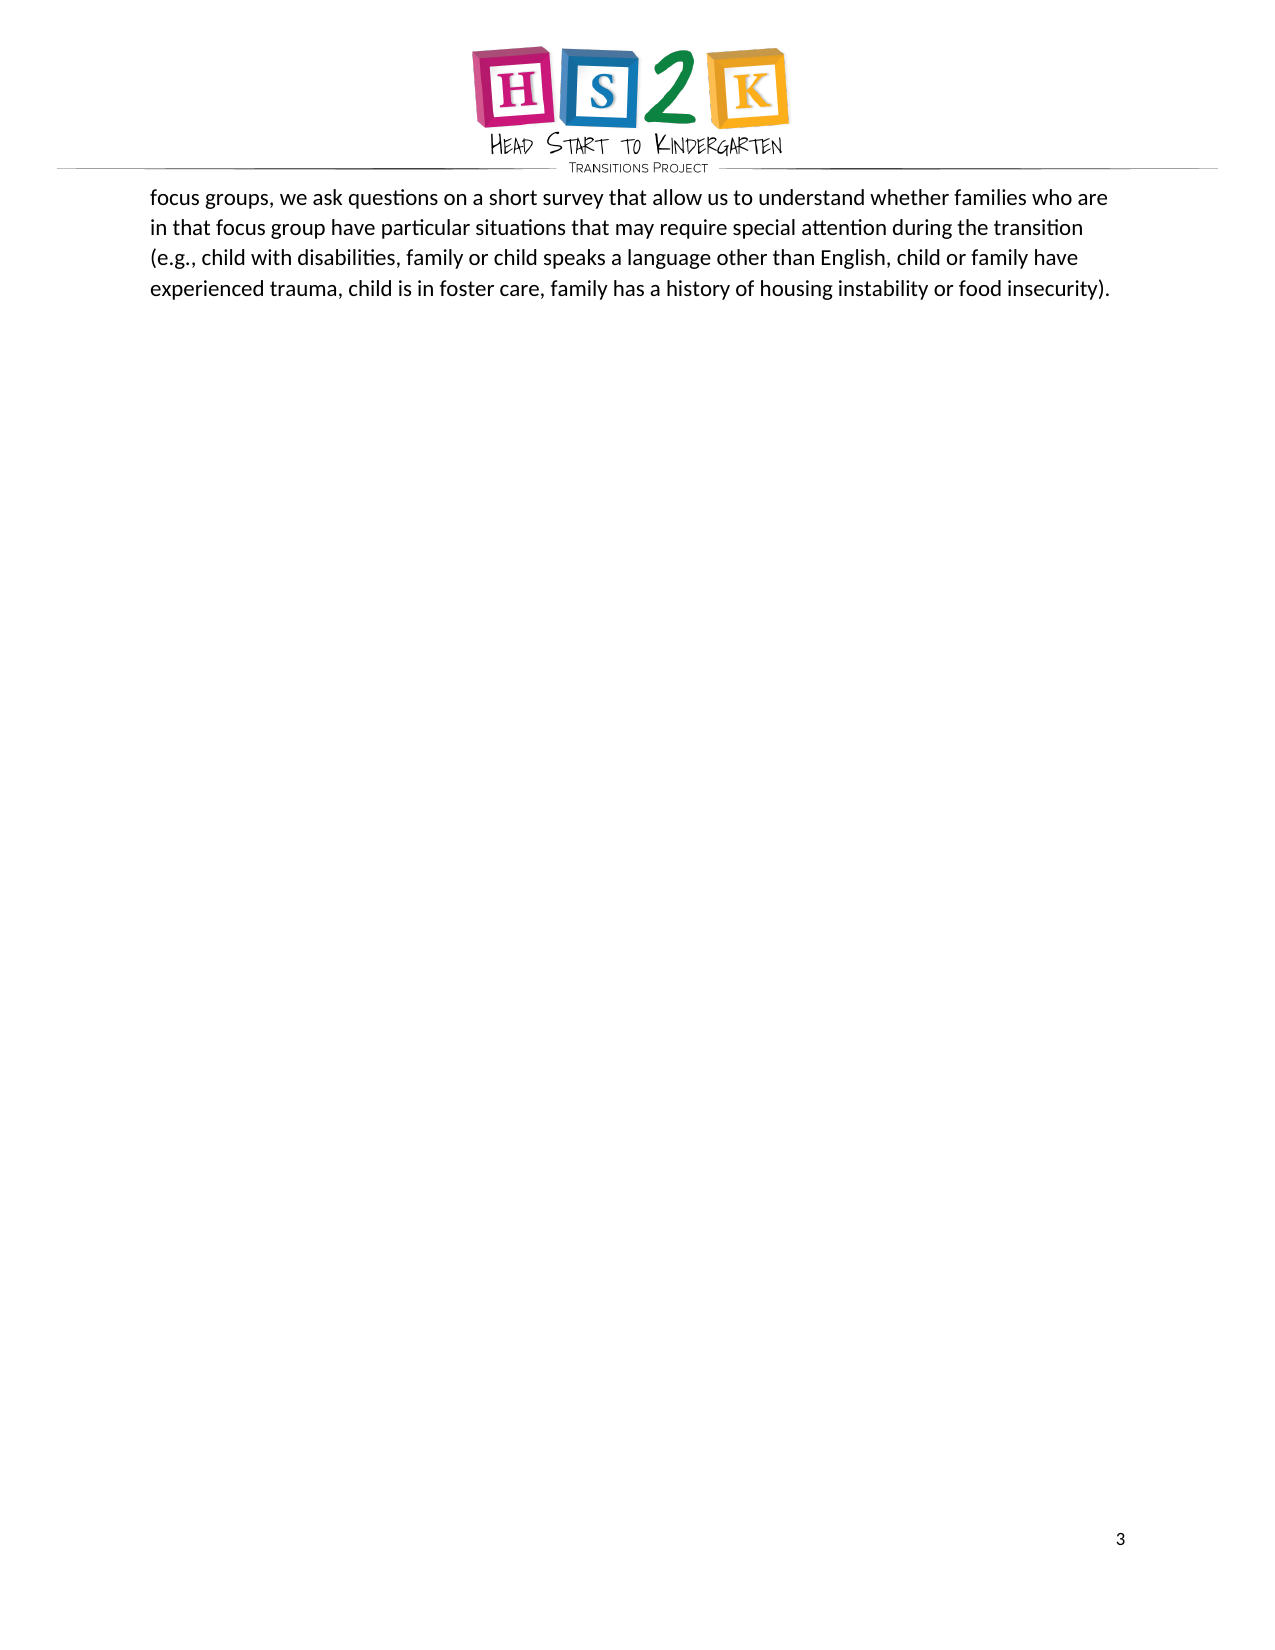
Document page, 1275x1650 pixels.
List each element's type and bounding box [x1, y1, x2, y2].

text [150, 150, 1125, 302]
picture [56, 27, 1219, 181]
